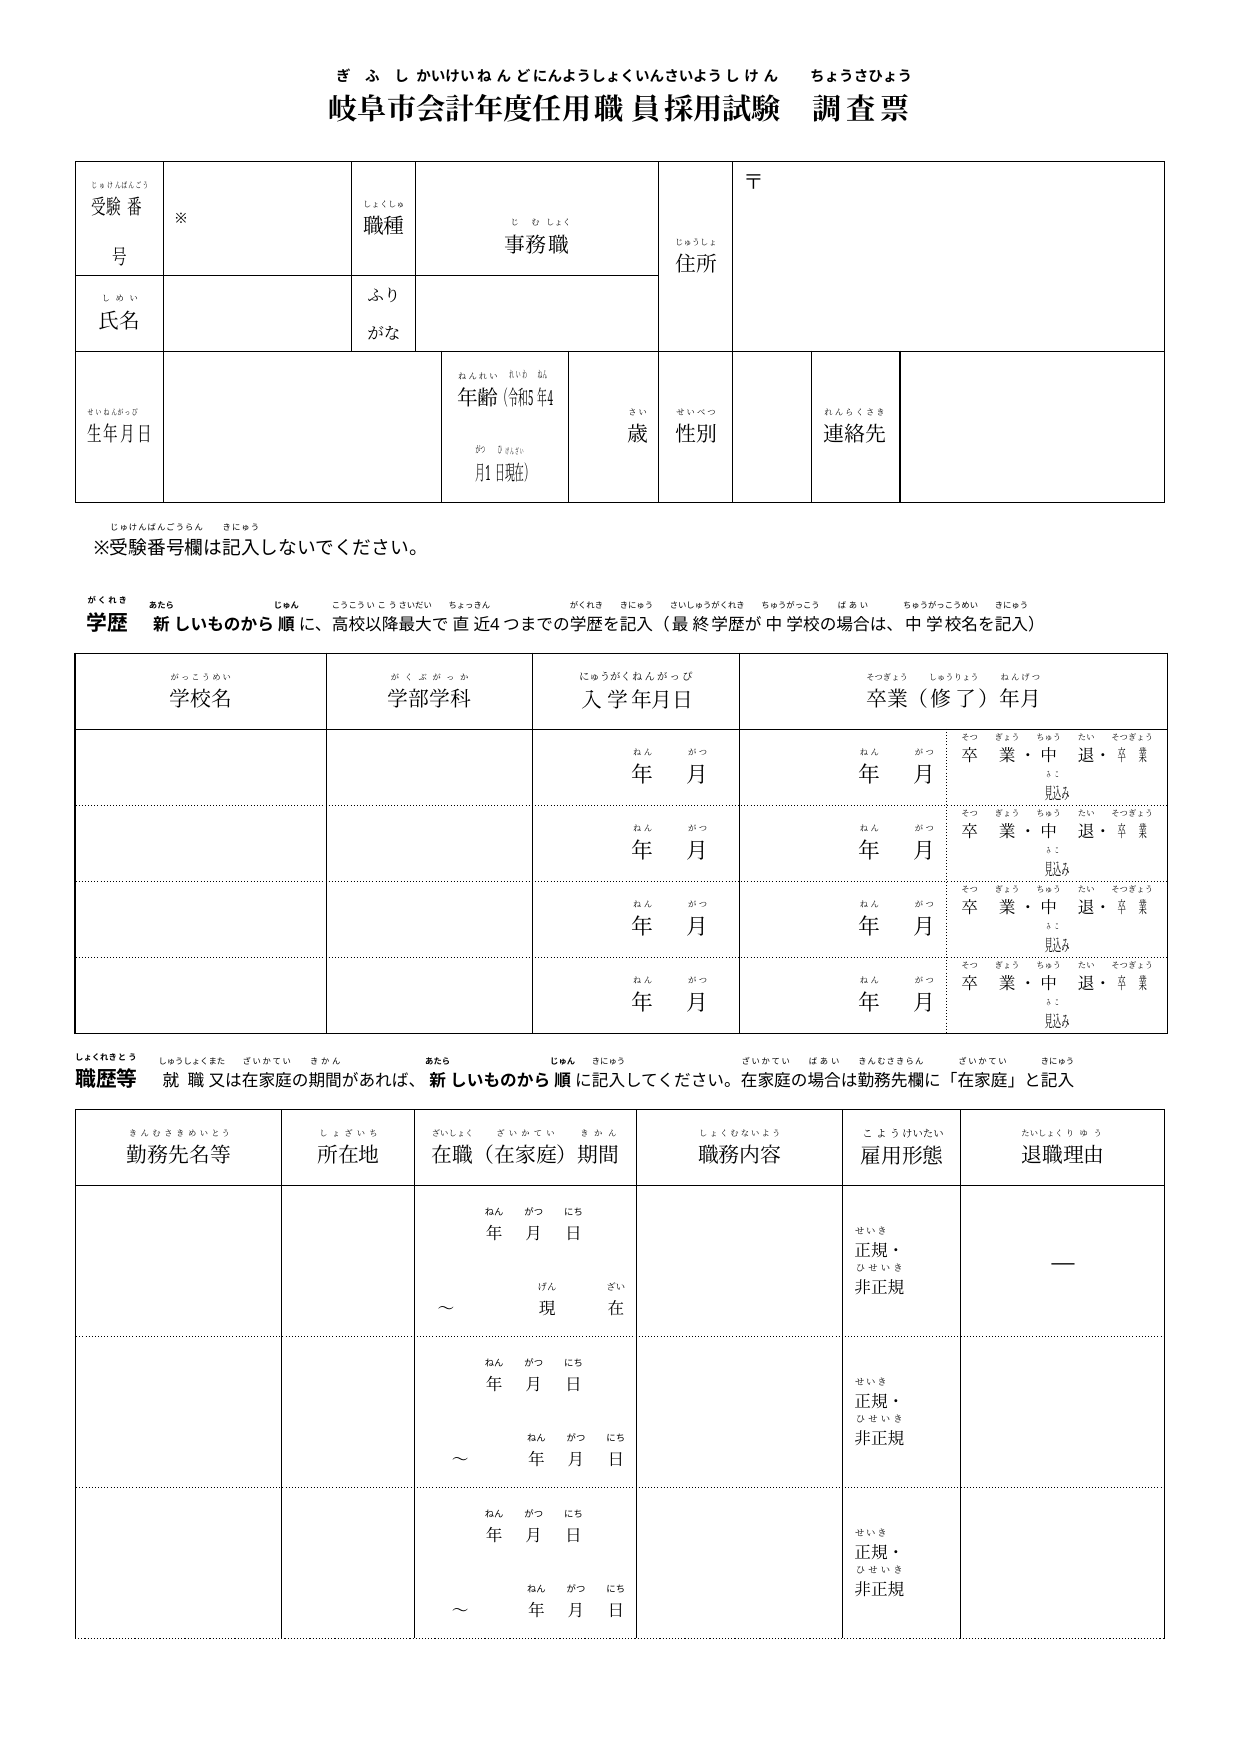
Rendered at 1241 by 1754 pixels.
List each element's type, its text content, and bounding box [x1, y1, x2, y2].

table_header [352, 162, 415, 274]
table_cell [76, 1186, 281, 1336]
table_cell [740, 881, 946, 957]
table_cell ・ ・み [946, 730, 1167, 805]
table_cell ～ [415, 1487, 636, 1638]
table_cell ・ [843, 1487, 960, 1638]
table_cell [76, 805, 326, 881]
table_cell ～ [415, 1186, 636, 1336]
table_cell [961, 1336, 1164, 1487]
table_cell [76, 881, 326, 957]
table_cell ・ ・み [946, 805, 1167, 881]
table_header [416, 162, 658, 274]
table_cell ～ [415, 1336, 636, 1487]
table_cell [533, 730, 739, 805]
table_cell [416, 276, 658, 351]
table_cell [282, 1186, 414, 1336]
table_cell [76, 957, 326, 1033]
table_cell [76, 654, 326, 729]
table_header [637, 1110, 842, 1185]
table_cell ・ [843, 1186, 960, 1336]
table_cell [164, 352, 441, 502]
table_cell [812, 352, 899, 502]
table_header しいものからに、で4つまでのを（がのは、を） [75, 578, 1168, 653]
table_cell ・ ・み [946, 957, 1167, 1033]
table_cell [164, 276, 351, 351]
table_cell [76, 1336, 281, 1487]
text はのがあれば、しいものからにしてください。のはに「」と [75, 1034, 1165, 1109]
table_cell [327, 805, 532, 881]
table_cell [637, 1336, 842, 1487]
table_header 〒 [733, 162, 1164, 351]
table_header （） [415, 1110, 636, 1185]
table_cell [659, 352, 732, 502]
table_cell [637, 1186, 842, 1336]
table_cell [282, 1336, 414, 1487]
table_cell [901, 352, 1164, 502]
table_header [843, 1110, 960, 1185]
table_cell [327, 881, 532, 957]
table_cell [733, 352, 811, 502]
table_header [961, 1110, 1164, 1185]
table_cell [637, 1487, 842, 1638]
table_cell [740, 957, 946, 1033]
table_cell [327, 957, 532, 1033]
table_cell [533, 654, 739, 729]
table_cell [740, 805, 946, 881]
table_cell [740, 730, 946, 805]
table_cell [282, 1487, 414, 1638]
table_header [76, 1110, 281, 1185]
table_cell [533, 957, 739, 1033]
table_cell （） [740, 654, 1167, 729]
table_cell ふりがな [352, 276, 415, 351]
text ※はしないでください。 [75, 503, 1165, 578]
table_header ※ [164, 162, 351, 274]
table_cell [76, 1487, 281, 1638]
table_cell [533, 805, 739, 881]
table_header [659, 162, 732, 351]
table_cell [76, 730, 326, 805]
table_header [76, 162, 163, 274]
table_header [282, 1110, 414, 1185]
table_cell ― [961, 1186, 1164, 1336]
table_cell [327, 654, 532, 729]
table_cell （541） [442, 352, 568, 502]
table_cell [76, 276, 163, 351]
table_cell [76, 352, 163, 502]
table_cell [327, 730, 532, 805]
table_cell [961, 1487, 1164, 1638]
table_cell [533, 881, 739, 957]
table_cell ・ [843, 1336, 960, 1487]
table_cell ・ ・み [946, 881, 1167, 957]
table_cell [569, 352, 658, 502]
